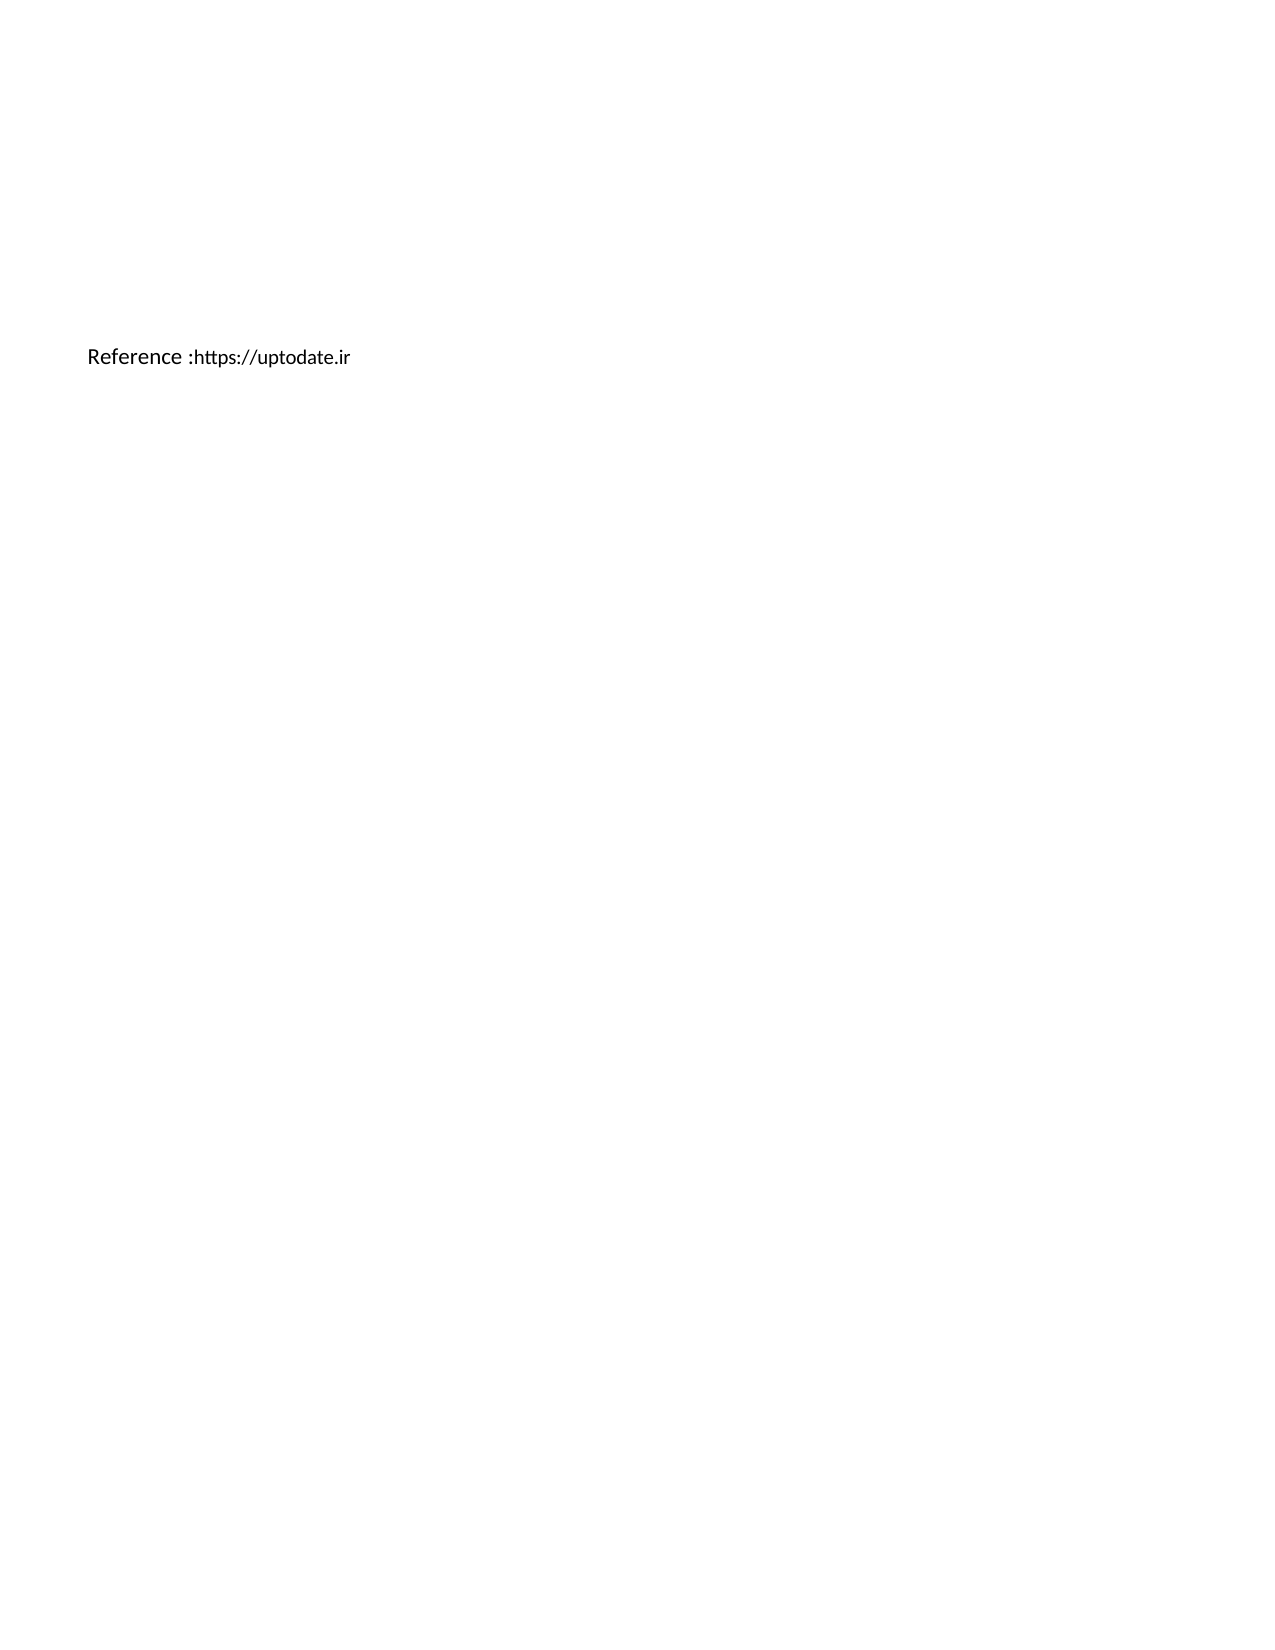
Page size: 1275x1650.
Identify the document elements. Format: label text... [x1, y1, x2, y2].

text Reference :https://uptodate.ir [87, 342, 1202, 370]
